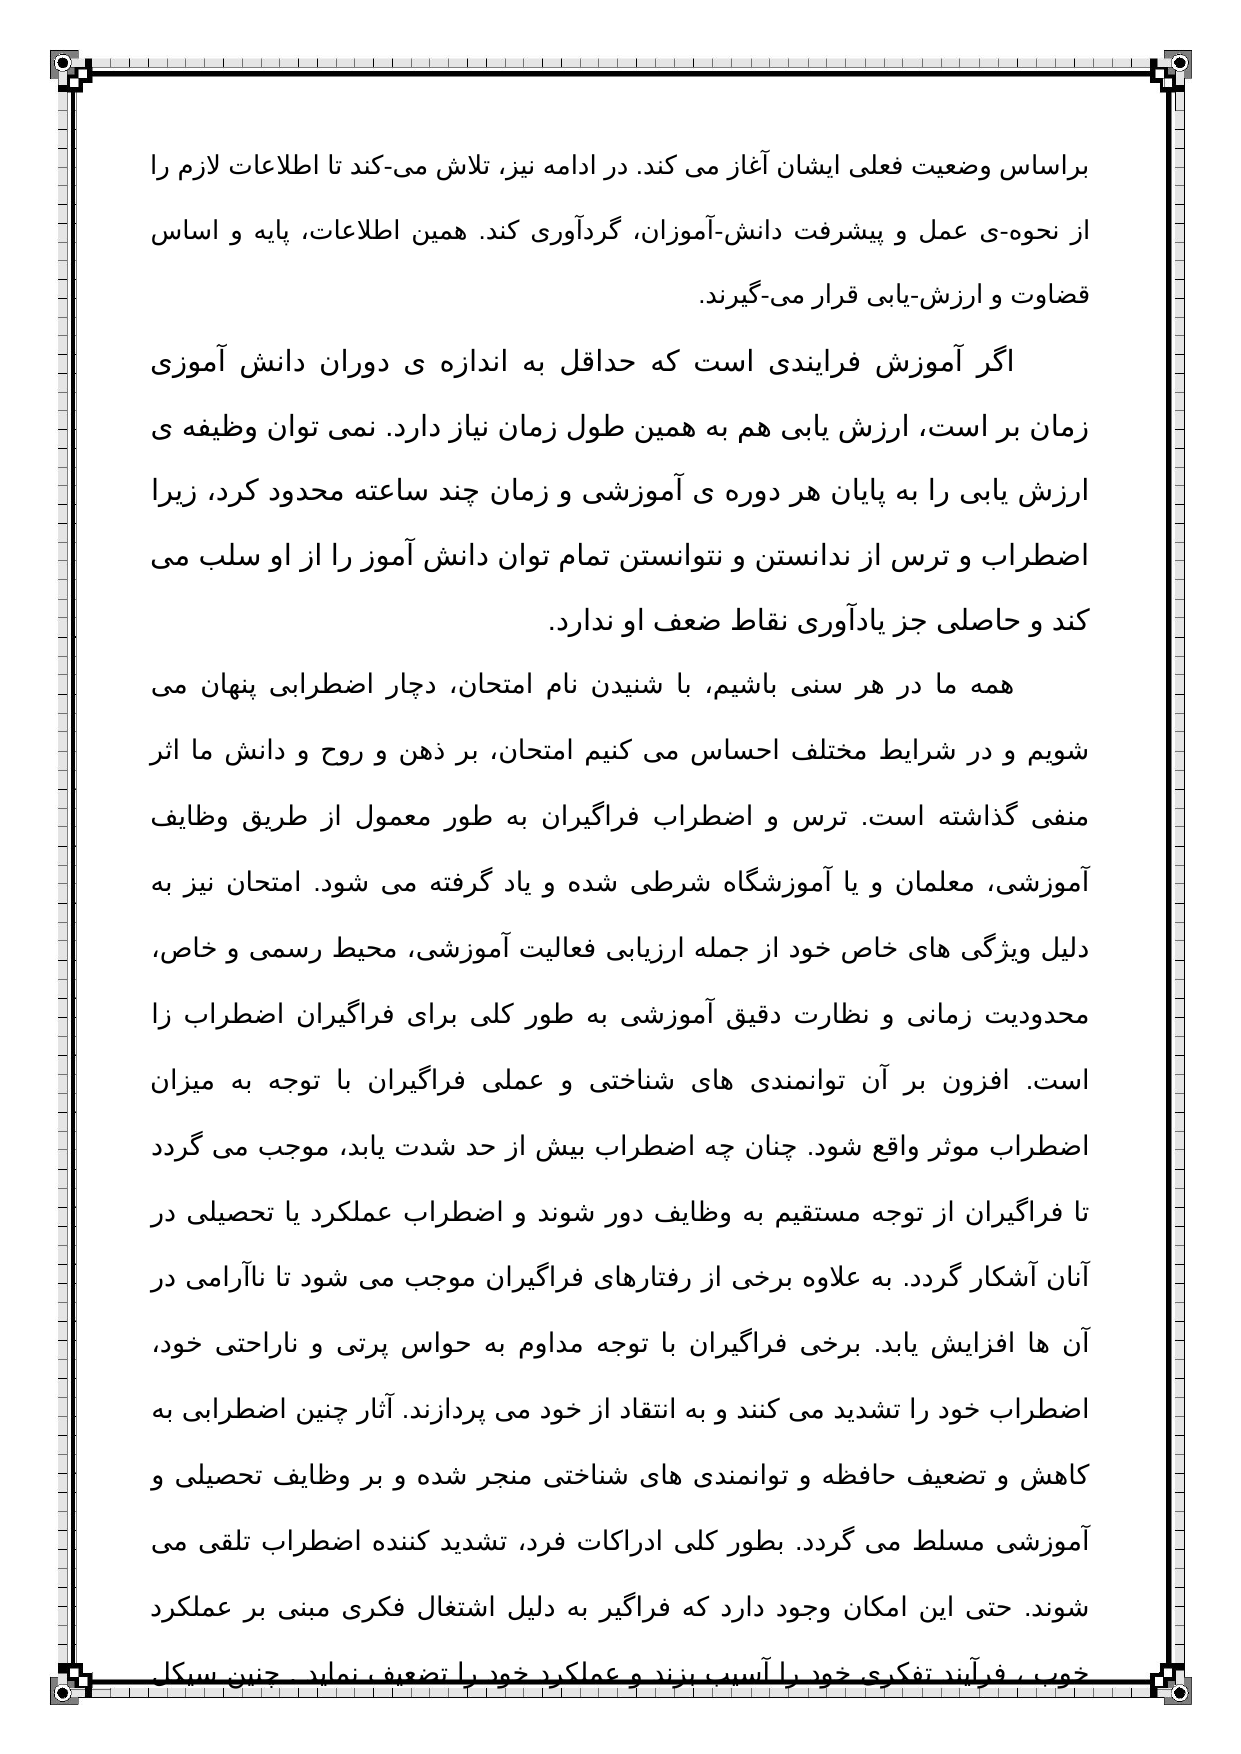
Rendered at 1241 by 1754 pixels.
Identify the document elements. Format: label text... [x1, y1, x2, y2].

picture [49, 49, 1192, 1705]
text اگر آموزش فرایندی است که حداقل به اندازه ی دوران دانش آموزی زمان بر است، ارزش یابی هم به همین طول زمان نیاز دارد. نمی توان وظیفه ی ارزش یابی را به پایان هر دوره ی آموزشی و زمان چند ساعته محدود کرد، زیرا اضطراب و ترس از ندانستن و نتوانستن تمام توان دانش آموز را از او سلب می کند و حاصلی جز یادآوری نقاط ضعف او ندارد. [150, 344, 1090, 636]
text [150, 668, 1090, 1688]
text براساس وضعیت فعلی ایشان آغاز می کند. در ادامه نیز، تلاش می-کند تا اطلاعات لازم را از نحوه-ی عمل و پیشرفت دانش-آموزان، گردآوری کند. همین اطلاعات، پایه و اساس قضاوت و ارزش-یابی قرار می-گیرند. [150, 150, 1090, 309]
